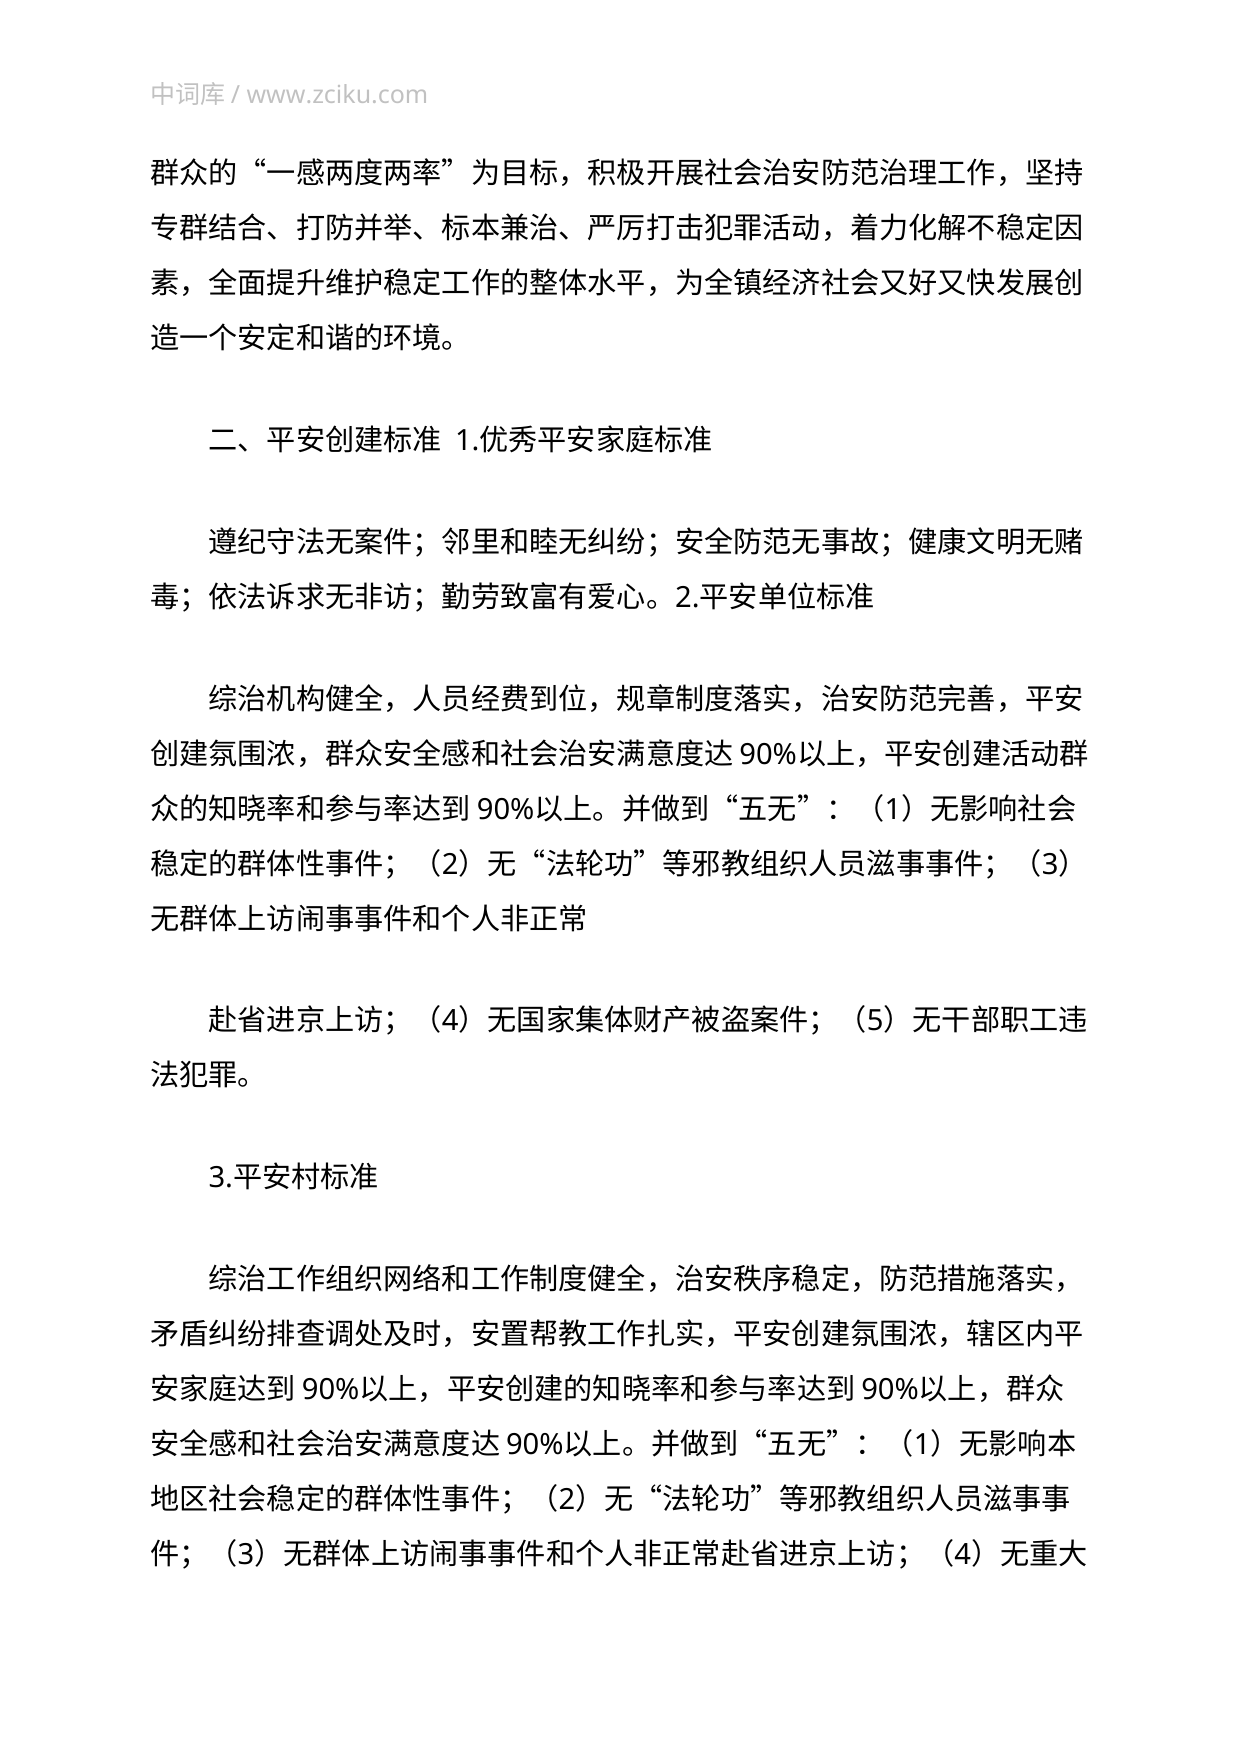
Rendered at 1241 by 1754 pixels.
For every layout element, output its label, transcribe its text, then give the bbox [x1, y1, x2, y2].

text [150, 1256, 1090, 1573]
text 遵纪守法无案件；邻里和睦无纠纷；安全防范无事故；健康文明无赌毒；依法诉求无非访；勤劳致富有爱心。2.平安单位标准 [150, 518, 1090, 616]
text 3.平安村标准 [150, 1154, 1090, 1196]
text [150, 150, 1090, 357]
text 综治机构健全，人员经费到位，规章制度落实，治安防范完善，平安创建氛围浓，群众安全感和社会治安满意度达90%以上，平安创建活动群众的知晓率和参与率达到90%以上。并做到“五无”：（1）无影响社会稳定的群体性事件；（2）无“法轮功”等邪教组织人员滋事事件；（3）无群体上访闹事事件和个人非正常 [150, 675, 1090, 937]
text 赴省进京上访；（4）无国家集体财产被盗案件；（5）无干部职工违法犯罪。 [150, 997, 1090, 1094]
text 二、平安创建标准 1.优秀平安家庭标准 [150, 416, 1090, 459]
